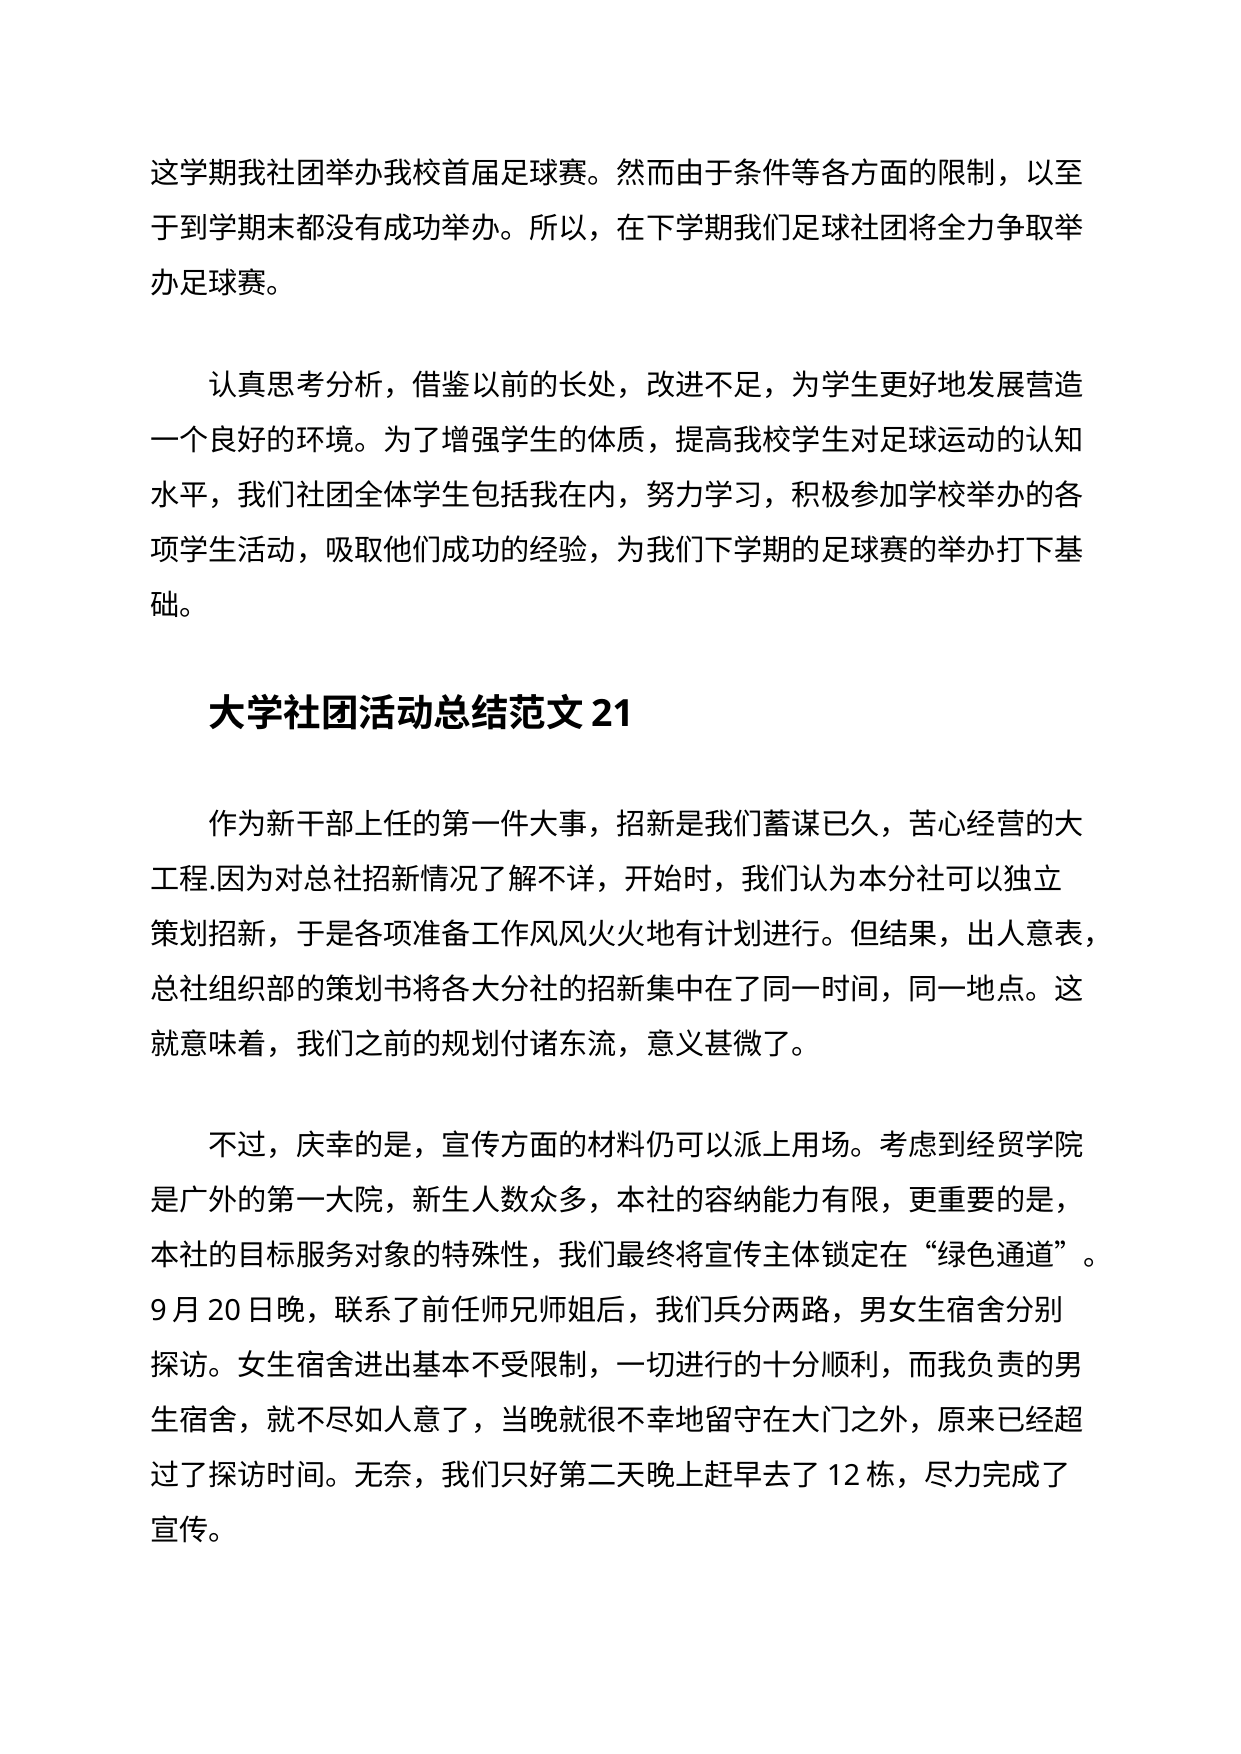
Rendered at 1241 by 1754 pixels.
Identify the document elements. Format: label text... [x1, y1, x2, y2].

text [150, 150, 1090, 302]
text 大学社团活动总结范文21 [150, 683, 1090, 737]
text 不过，庆幸的是，宣传方面的材料仍可以派上用场。考虑到经贸学院是广外的第一大院，新生人数众多，本社的容纳能力有限，更重要的是，本社的目标服务对象的特殊性，我们最终将宣传主体锁定在“绿色通道”。9月20日晚，联系了前任师兄师姐后，我们兵分两路，男女生宿舍分别探访。女生宿舍进出基本不受限制，一切进行的十分顺利，而我负责的男生宿舍，就不尽如人意了，当晚就很不幸地留守在大门之外，原来已经超过了探访时间。无奈，我们只好第二天晚上赶早去了12栋，尽力完成了宣传。 [150, 1122, 1090, 1549]
text 作为新干部上任的第一件大事，招新是我们蓄谋已久，苦心经营的大工程.因为对总社招新情况了解不详，开始时，我们认为本分社可以独立策划招新，于是各项准备工作风风火火地有计划进行。但结果，出人意表，总社组织部的策划书将各大分社的招新集中在了同一时间，同一地点。这就意味着，我们之前的规划付诸东流，意义甚微了。 [150, 801, 1090, 1062]
text 认真思考分析，借鉴以前的长处，改进不足，为学生更好地发展营造一个良好的环境。为了增强学生的体质，提高我校学生对足球运动的认知水平，我们社团全体学生包括我在内，努力学习，积极参加学校举办的各项学生活动，吸取他们成功的经验，为我们下学期的足球赛的举办打下基础。 [150, 362, 1090, 623]
